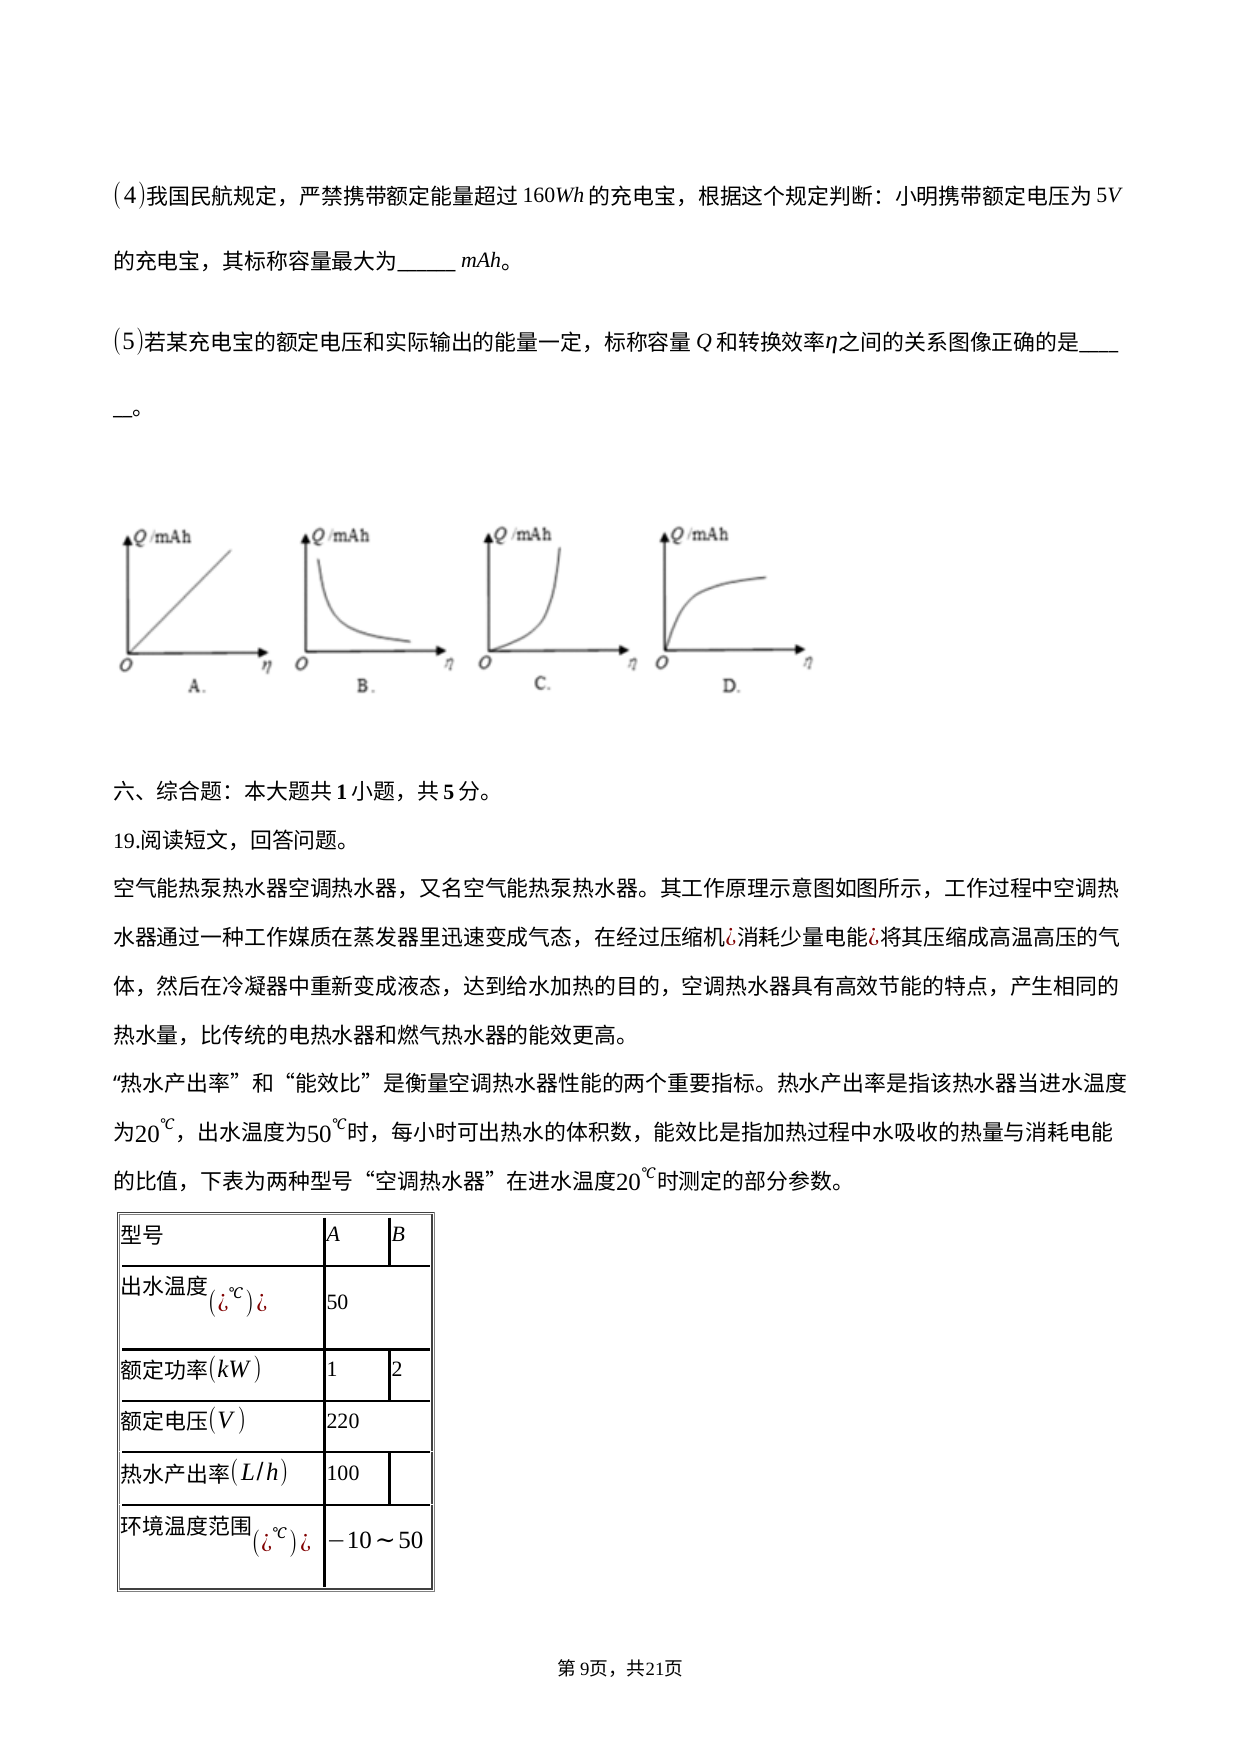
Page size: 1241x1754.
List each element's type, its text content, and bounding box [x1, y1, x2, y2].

table_cell 出水温度 [120, 1265, 323, 1348]
table_cell 50 [326, 1265, 431, 1348]
table_cell 环境温度范围 [120, 1504, 324, 1588]
table_cell 1 [326, 1351, 388, 1400]
text 六、综合题：本大题共1小题，共5分。 [113, 774, 1127, 806]
table_cell 2 [391, 1348, 431, 1400]
table_cell [324, 1504, 432, 1588]
text 19.阅读短文，回答问题。 空气能热泵热水器空调热水器，又名空气能热泵热水器。其工作原理示意图如图所示，工作过程中空调热水器通过一种工作媒质在蒸发器里迅速变成气态，在经过压缩机消耗少量电能将其压缩成高温高压的气体，然后在冷凝器中重新变成液态，达到给水加热的目的，空调热水器具有高效节能的特点，产生相同的热水量，比传统的电热水器和燃气热水器的能效更高。 “热水产出率”和“能效比”是衡量空调热水器性能的两个重要指标。热水产出率是指该热水器当进水温度为，出水温度为时，每小时可出热水的体积数，能效比是指加热过程中水吸收的热量与消耗电能的比值，下表为两种型号“空调热水器”在进水温度时测定的部分参数。 [113, 822, 1127, 1196]
table_cell [391, 1451, 432, 1504]
table_cell 额定电压 [120, 1400, 323, 1451]
picture [112, 519, 818, 698]
table_header 型号 [120, 1215, 324, 1264]
table_cell 220 [326, 1400, 431, 1451]
table_header A [324, 1215, 389, 1264]
table_cell 热水产出率 [120, 1451, 323, 1504]
table_cell 额定功率 [120, 1348, 323, 1400]
table_header B [389, 1215, 431, 1264]
table_cell 100 [326, 1453, 388, 1504]
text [113, 162, 1127, 714]
